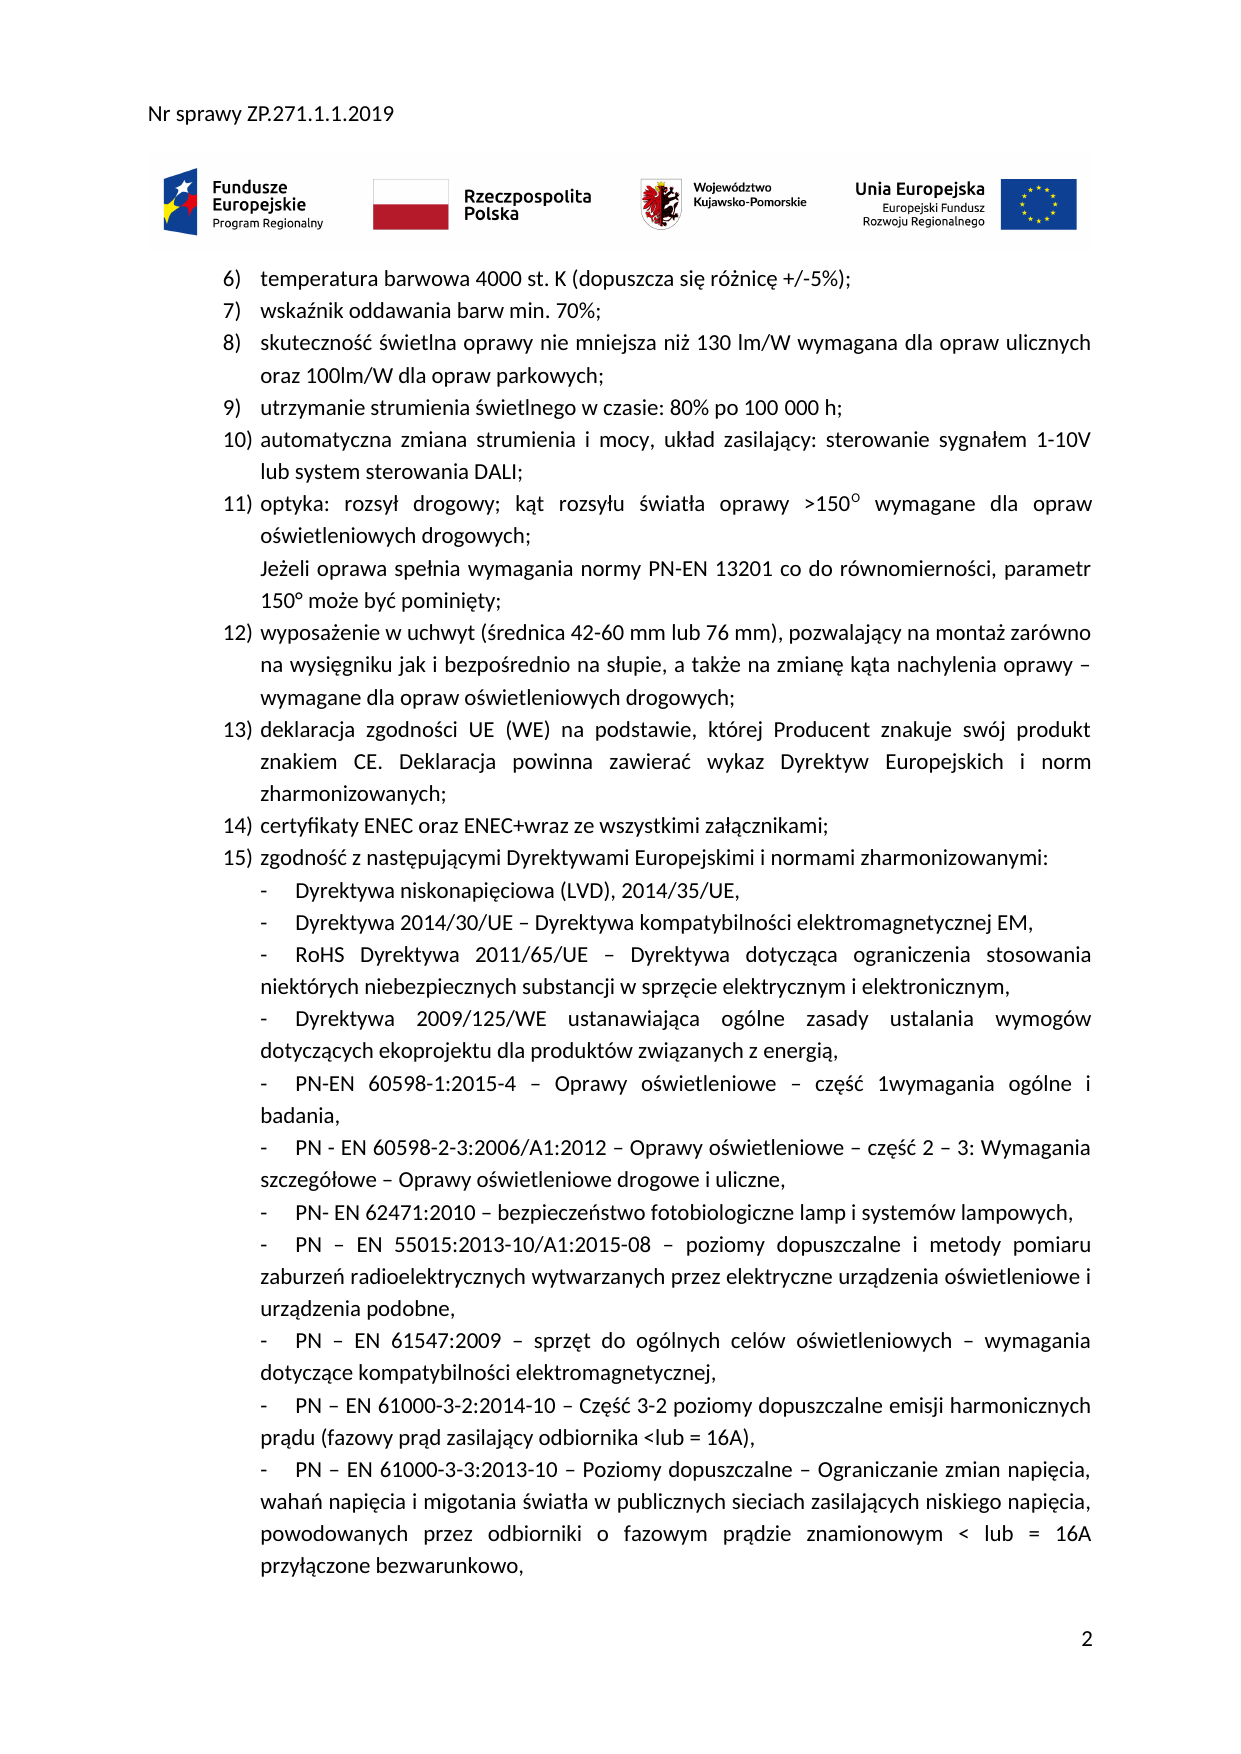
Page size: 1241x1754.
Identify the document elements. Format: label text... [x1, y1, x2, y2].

list certyfikaty ENEC oraz ENEC+wraz ze wszystkimi załącznikami; [223, 811, 1093, 839]
list wyposażenie w uchwyt (średnica 42-60 mm lub 76 mm), pozwalający na montaż zarówno na wysięgniku jak i bezpośrednio na słupie, a także na zmianę kąta nachylenia oprawy – wymagane dla opraw oświetleniowych drogowych; [223, 618, 1093, 711]
list wskaźnik oddawania barw min. 70%; [223, 296, 1093, 324]
list - PN - EN 60598-2-3:2006/A1:2012 – Oprawy oświetleniowe – część 2 – 3: Wymagania szczegółowe – Oprawy oświetleniowe drogowe i uliczne, [260, 1133, 1093, 1193]
list zgodność z następującymi Dyrektywami Europejskimi i normami zharmonizowanymi: [223, 843, 1093, 872]
list utrzymanie strumienia świetlnego w czasie: 80% po 100 000 h; [223, 393, 1093, 421]
list - PN – EN 61000-3-2:2014-10 – Część 3-2 poziomy dopuszczalne emisji harmonicznych prądu (fazowy prąd zasilający odbiornika <lub = 16A), [260, 1391, 1093, 1451]
list - PN – EN 61547:2009 – sprzęt do ogólnych celów oświetleniowych – wymagania dotyczące kompatybilności elektromagnetycznej, [260, 1326, 1093, 1387]
list - PN-EN 60598-1:2015-4 – Oprawy oświetleniowe – część 1wymagania ogólne i badania, [260, 1069, 1093, 1129]
list automatyczna zmiana strumienia i mocy, układ zasilający: sterowanie sygnałem 1-10V lub system sterowania DALI; [223, 425, 1093, 485]
picture [147, 151, 1093, 252]
list - Dyrektywa 2014/30/UE – Dyrektywa kompatybilności elektromagnetycznej EM, [260, 908, 1093, 936]
list - Dyrektywa niskonapięciowa (LVD), 2014/35/UE, [260, 876, 1093, 904]
list - RoHS Dyrektywa 2011/65/UE – Dyrektywa dotycząca ograniczenia stosowania niektórych niebezpiecznych substancji w sprzęcie elektrycznym i elektronicznym, [260, 940, 1093, 1000]
list - PN – EN 55015:2013-10/A1:2015-08 – poziomy dopuszczalne i metody pomiaru zaburzeń radioelektrycznych wytwarzanych przez elektryczne urządzenia oświetleniowe i urządzenia podobne, [260, 1230, 1093, 1322]
list temperatura barwowa 4000 st. K (dopuszcza się różnicę +/-5%); [223, 264, 1093, 292]
list skuteczność świetlna oprawy nie mniejsza niż 130 lm/W wymagana dla opraw ulicznych oraz 100lm/W dla opraw parkowych; [223, 328, 1093, 389]
list - Dyrektywa 2009/125/WE ustanawiająca ogólne zasady ustalania wymogów dotyczących ekoprojektu dla produktów związanych z energią, [260, 1004, 1093, 1065]
list Jeżeli oprawa spełnia wymagania normy PN-EN 13201 co do równomierności, parametr 150° może być pominięty; [260, 554, 1093, 614]
list - PN – EN 61000-3-3:2013-10 – Poziomy dopuszczalne – Ograniczanie zmian napięcia, wahań napięcia i migotania światła w publicznych sieciach zasilających niskiego napięcia, powodowanych przez odbiorniki o fazowym prądzie znamionowym < lub = 16A przyłączone bezwarunkowo, [260, 1455, 1093, 1580]
list - PN- EN 62471:2010 – bezpieczeństwo fotobiologiczne lamp i systemów lampowych, [260, 1198, 1093, 1226]
list optyka: rozsył drogowy; kąt rozsyłu światła oprawy >150O wymagane dla opraw oświetleniowych drogowych; [223, 489, 1093, 550]
list deklaracja zgodności UE (WE) na podstawie, której Producent znakuje swój produkt znakiem CE. Deklaracja powinna zawierać wykaz Dyrektyw Europejskich i norm zharmonizowanych; [223, 715, 1093, 807]
